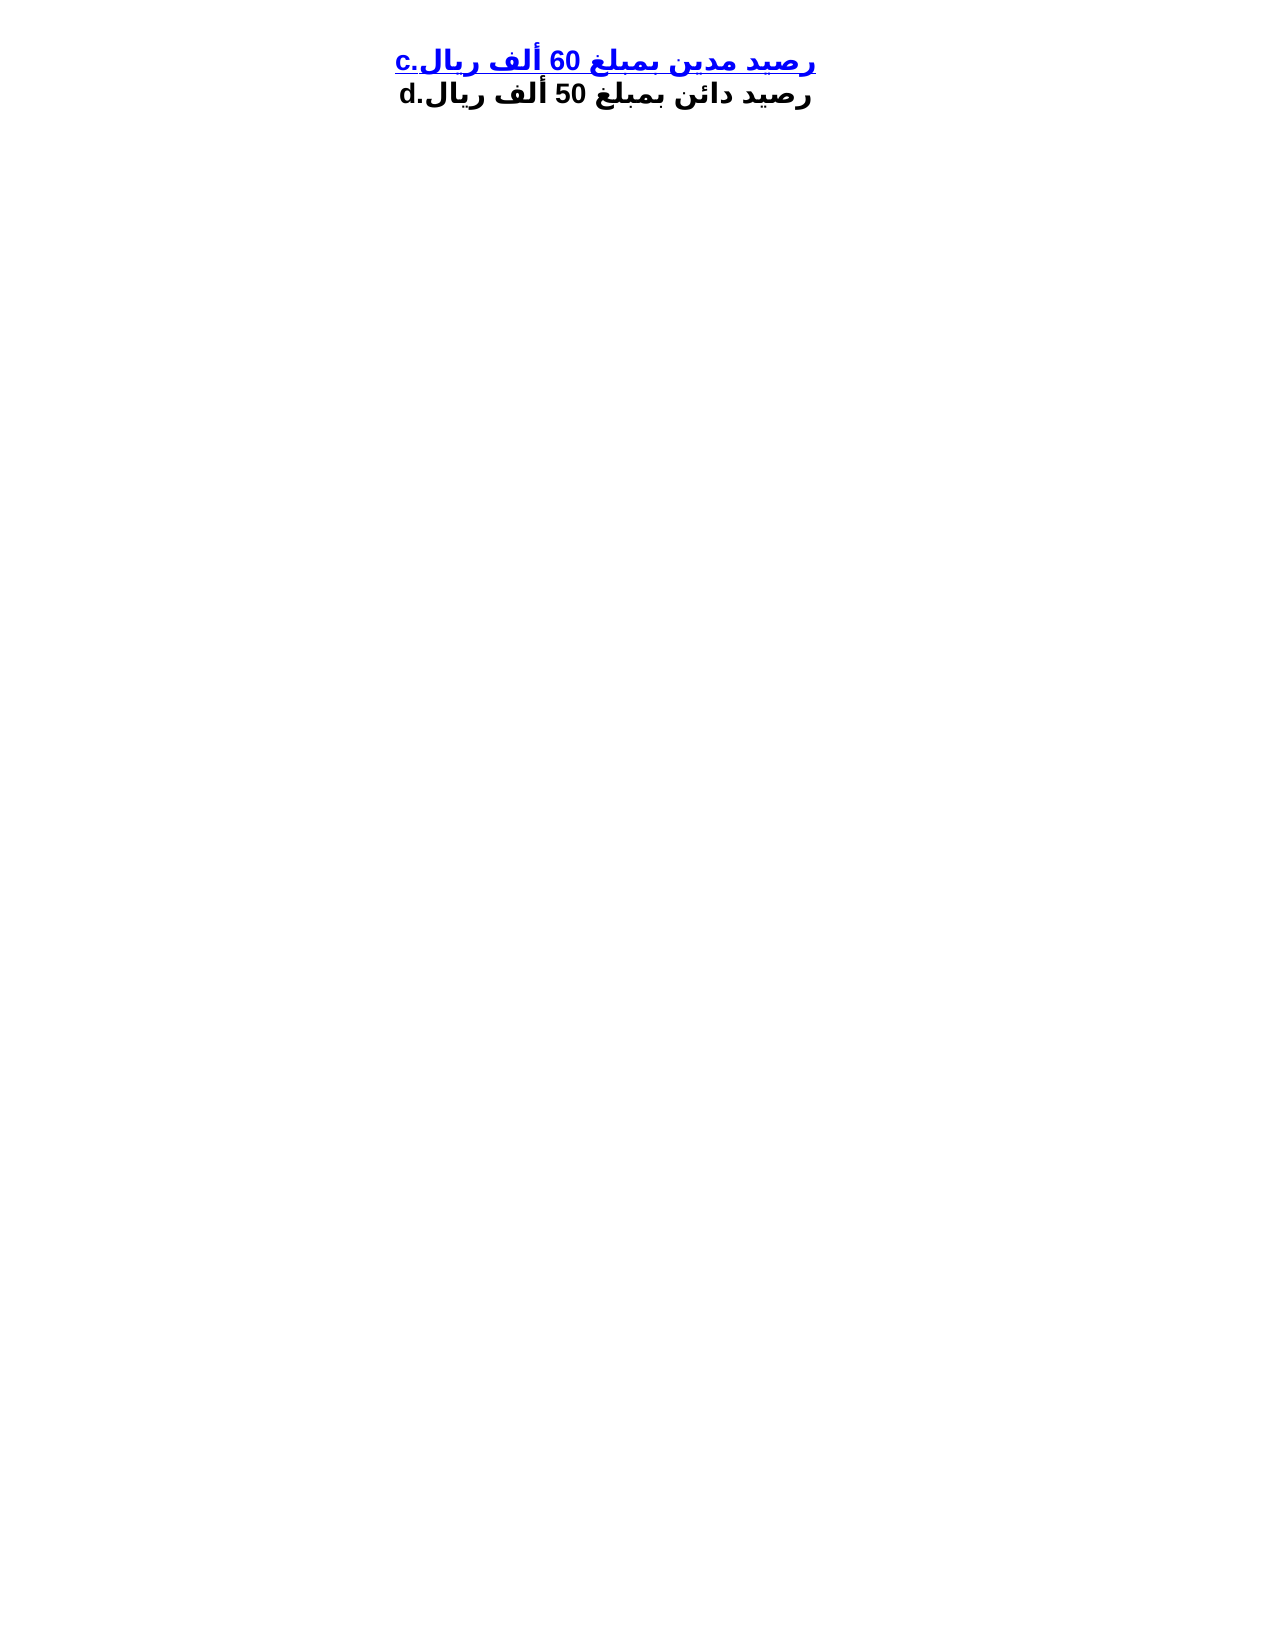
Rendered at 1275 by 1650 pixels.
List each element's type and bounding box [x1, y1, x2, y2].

text [44, 44, 1167, 109]
